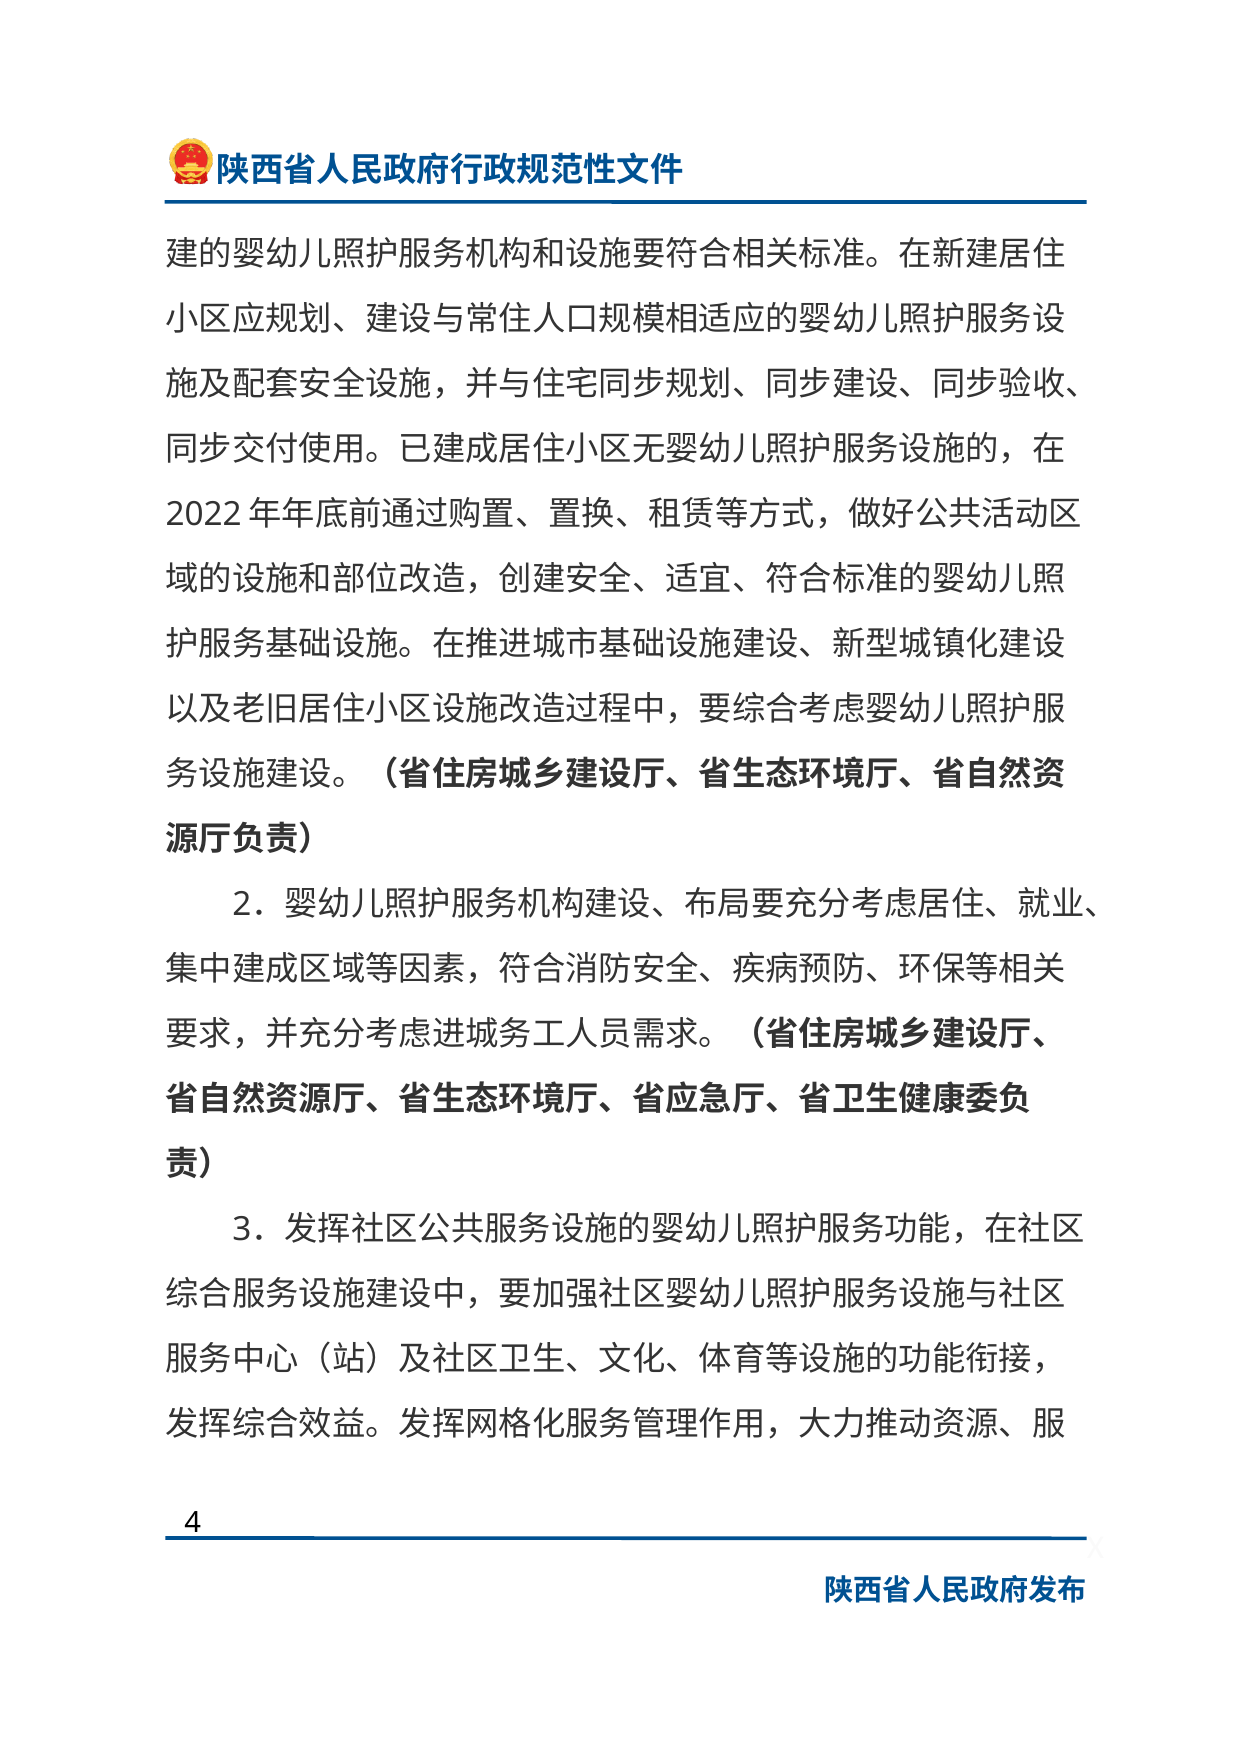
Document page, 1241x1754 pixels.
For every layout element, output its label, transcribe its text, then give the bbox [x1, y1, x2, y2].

picture [165, 136, 217, 188]
text 2．婴幼儿照护服务机构建设、布局要充分考虑居住、就业、集中建成区域等因素，符合消防安全、疾病预防、环保等相关要求，并充分考虑进城务工人员需求。（省住房城乡建设厅、省自然资源厅、省生态环境厅、省应急厅、省卫生健康委负责） [165, 869, 1087, 1194]
